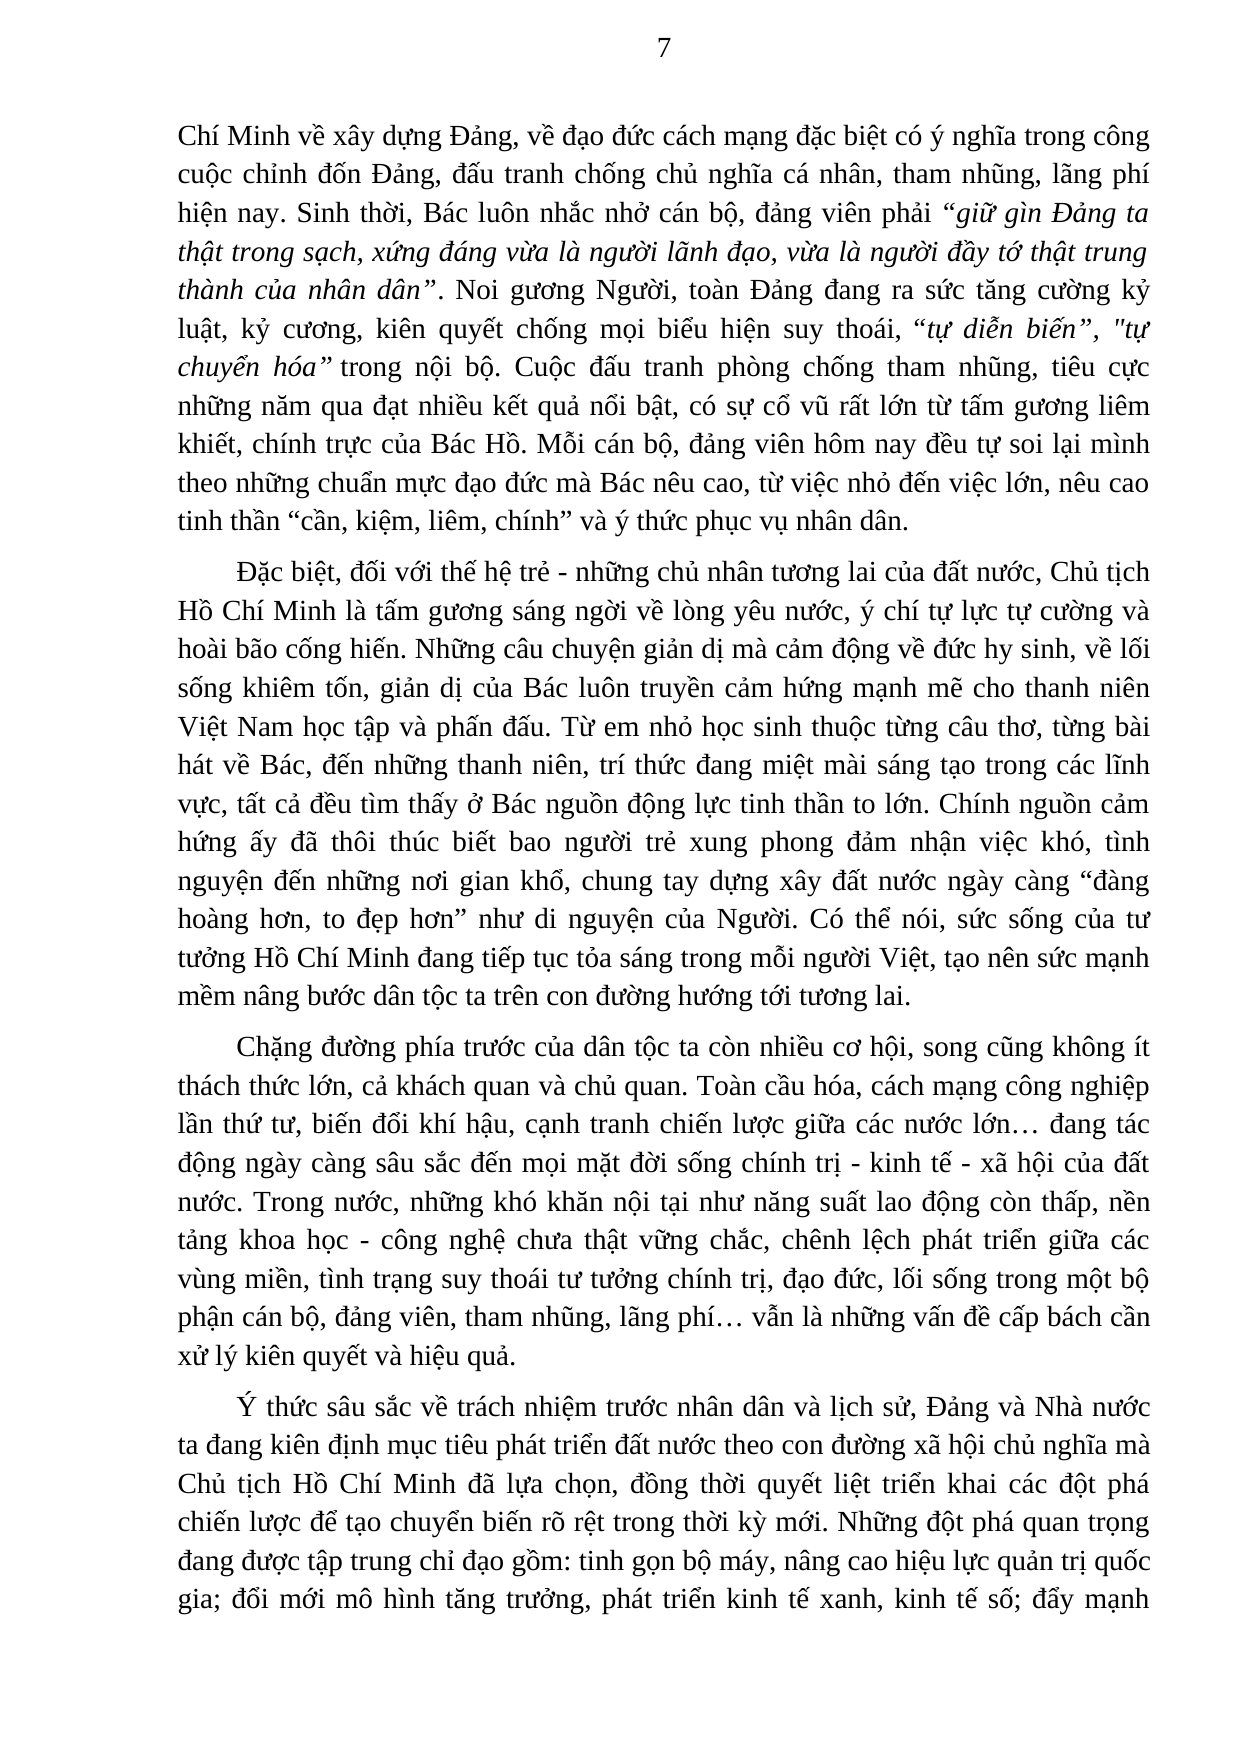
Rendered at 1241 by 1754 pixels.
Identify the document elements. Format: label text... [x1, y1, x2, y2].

text Chặng đường phía trước của dân tộc ta còn nhiều cơ hội, song cũng không ít thách thức lớn, cả khách quan và chủ quan. Toàn cầu hóa, cách mạng công nghiệp lần thứ tư, biến đổi khí hậu, cạnh tranh chiến lược giữa các nước lớn… đang tác động ngày càng sâu sắc đến mọi mặt đời sống chính trị - kinh tế - xã hội của đất nước. Trong nước, những khó khăn nội tại như năng suất lao động còn thấp, nền tảng khoa học - công nghệ chưa thật vững chắc, chênh lệch phát triển giữa các vùng miền, tình trạng suy thoái tư tưởng chính trị, đạo đức, lối sống trong một bộ phận cán bộ, đảng viên, tham nhũng, lãng phí… vẫn là những vấn đề cấp bách cần xử lý kiên quyết và hiệu quả. [177, 1029, 1152, 1371]
text Đặc biệt, đối với thế hệ trẻ - những chủ nhân tương lai của đất nước, Chủ tịch Hồ Chí Minh là tấm gương sáng ngời về lòng yêu nước, ý chí tự lực tự cường và hoài bão cống hiến. Những câu chuyện giản dị mà cảm động về đức hy sinh, về lối sống khiêm tốn, giản dị của Bác luôn truyền cảm hứng mạnh mẽ cho thanh niên Việt Nam học tập và phấn đấu. Từ em nhỏ học sinh thuộc từng câu thơ, từng bài hát về Bác, đến những thanh niên, trí thức đang miệt mài sáng tạo trong các lĩnh vực, tất cả đều tìm thấy ở Bác nguồn động lực tinh thần to lớn. Chính nguồn cảm hứng ấy đã thôi thúc biết bao người trẻ xung phong đảm nhận việc khó, tình nguyện đến những nơi gian khổ, chung tay dựng xây đất nước ngày càng “đàng hoàng hơn, to đẹp hơn” như di nguyện của Người. Có thể nói, sức sống của tư tưởng Hồ Chí Minh đang tiếp tục tỏa sáng trong mỗi người Việt, tạo nên sức mạnh mềm nâng bước dân tộc ta trên con đường hướng tới tương lai. [177, 554, 1152, 1012]
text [177, 118, 1152, 537]
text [177, 1389, 1152, 1615]
